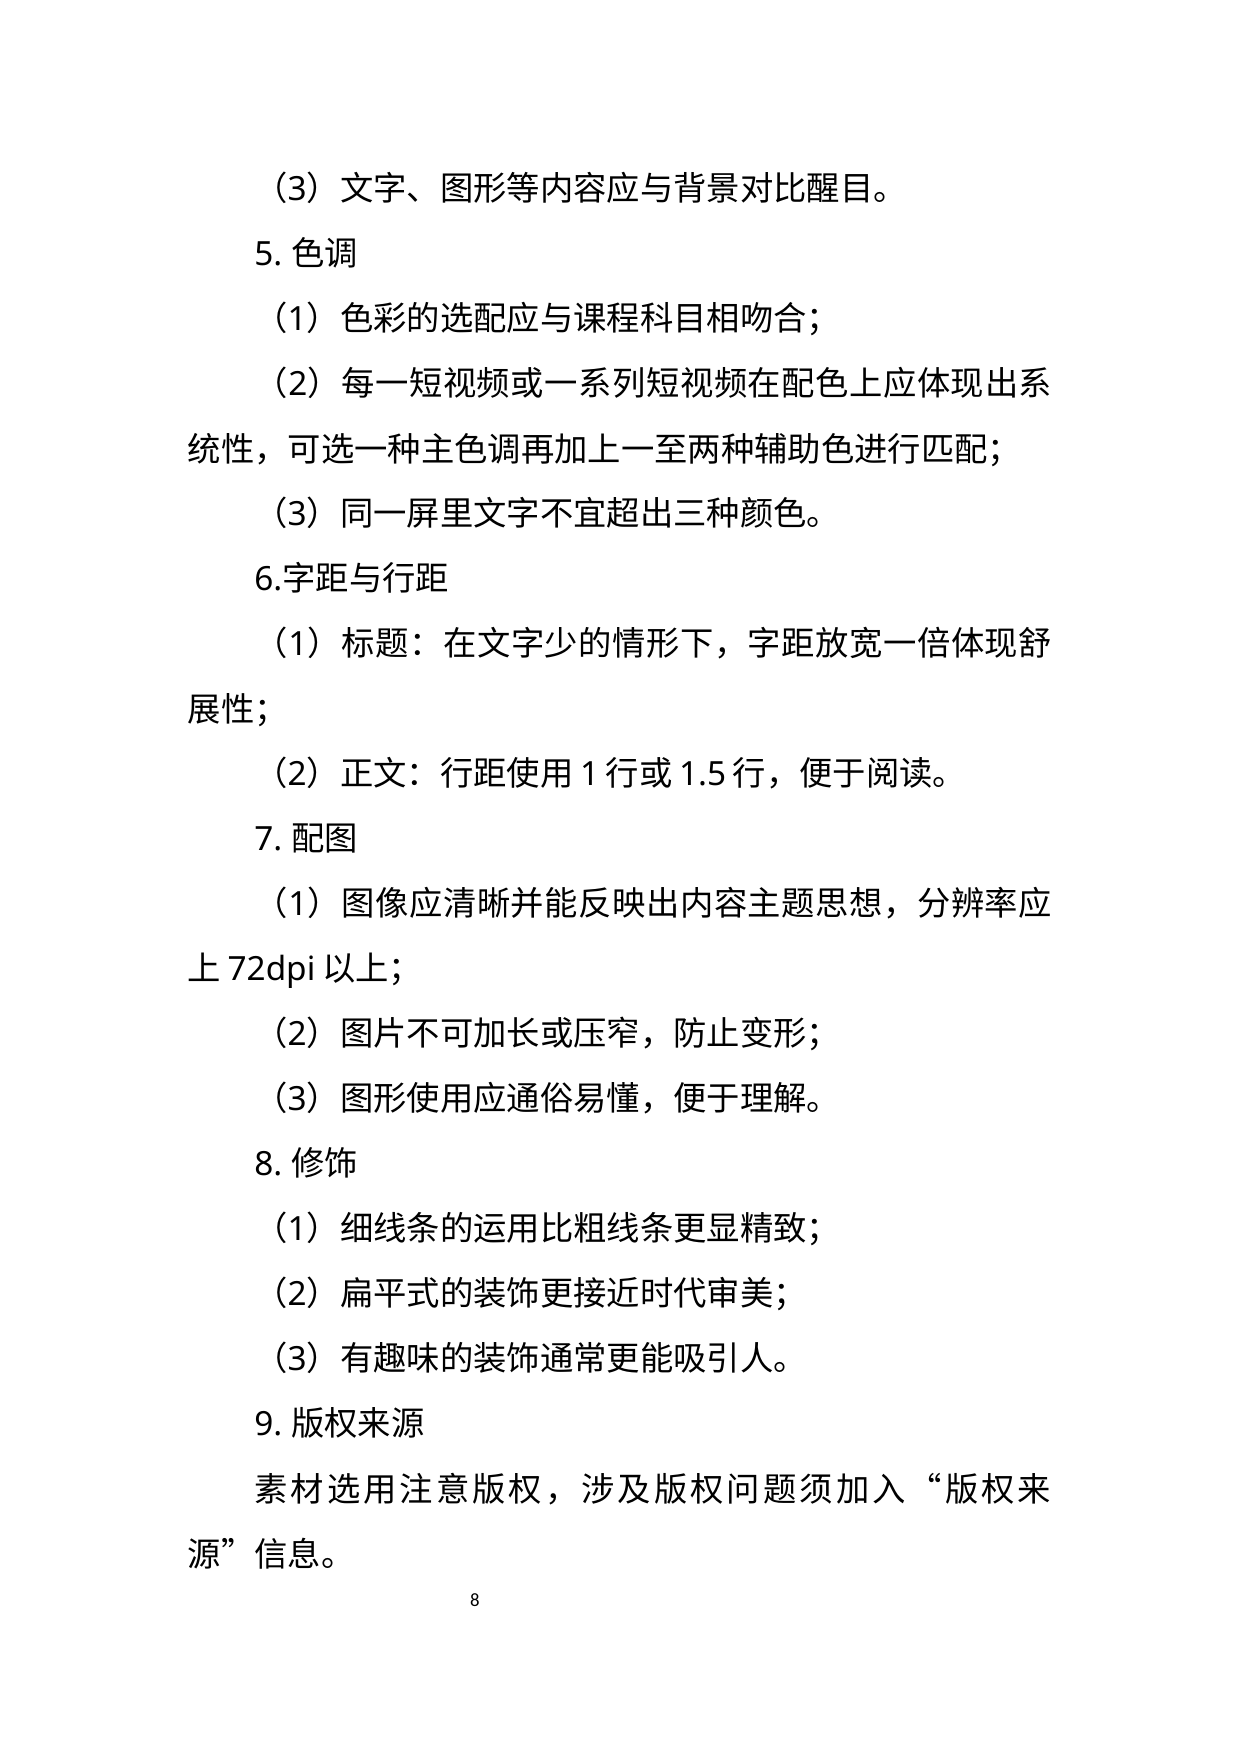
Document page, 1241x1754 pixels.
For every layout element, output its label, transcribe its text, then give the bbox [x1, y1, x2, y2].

text 6.字距与行距 [187, 544, 1053, 609]
text （2）每一短视频或一系列短视频在配色上应体现出系统性，可选一种主色调再加上一至两种辅助色进行匹配； [187, 349, 1053, 479]
text 7. 配图 [187, 804, 1053, 869]
text （3）同一屏里文字不宜超出三种颜色。 [187, 479, 1053, 544]
text （1）细线条的运用比粗线条更显精致； [187, 1194, 1053, 1259]
text （2）正文：行距使用1行或1.5行，便于阅读。 [187, 739, 1053, 804]
text （2）图片不可加长或压窄，防止变形； [187, 999, 1053, 1064]
text 9. 版权来源 [187, 1389, 1053, 1454]
text 5. 色调 [187, 219, 1053, 284]
text （3）有趣味的装饰通常更能吸引人。 [187, 1324, 1053, 1389]
text （3）文字、图形等内容应与背景对比醒目。 [187, 154, 1053, 219]
text 8. 修饰 [187, 1129, 1053, 1194]
text （1）图像应清晰并能反映出内容主题思想，分辨率应上72dpi以上； [187, 869, 1053, 999]
text （2）扁平式的装饰更接近时代审美； [187, 1259, 1053, 1324]
text 素材选用注意版权，涉及版权问题须加入“版权来源”信息。 [187, 1454, 1053, 1584]
text （3）图形使用应通俗易懂，便于理解。 [187, 1064, 1053, 1129]
text （1）标题：在文字少的情形下，字距放宽一倍体现舒展性； [187, 609, 1053, 739]
text （1）色彩的选配应与课程科目相吻合； [187, 284, 1053, 349]
